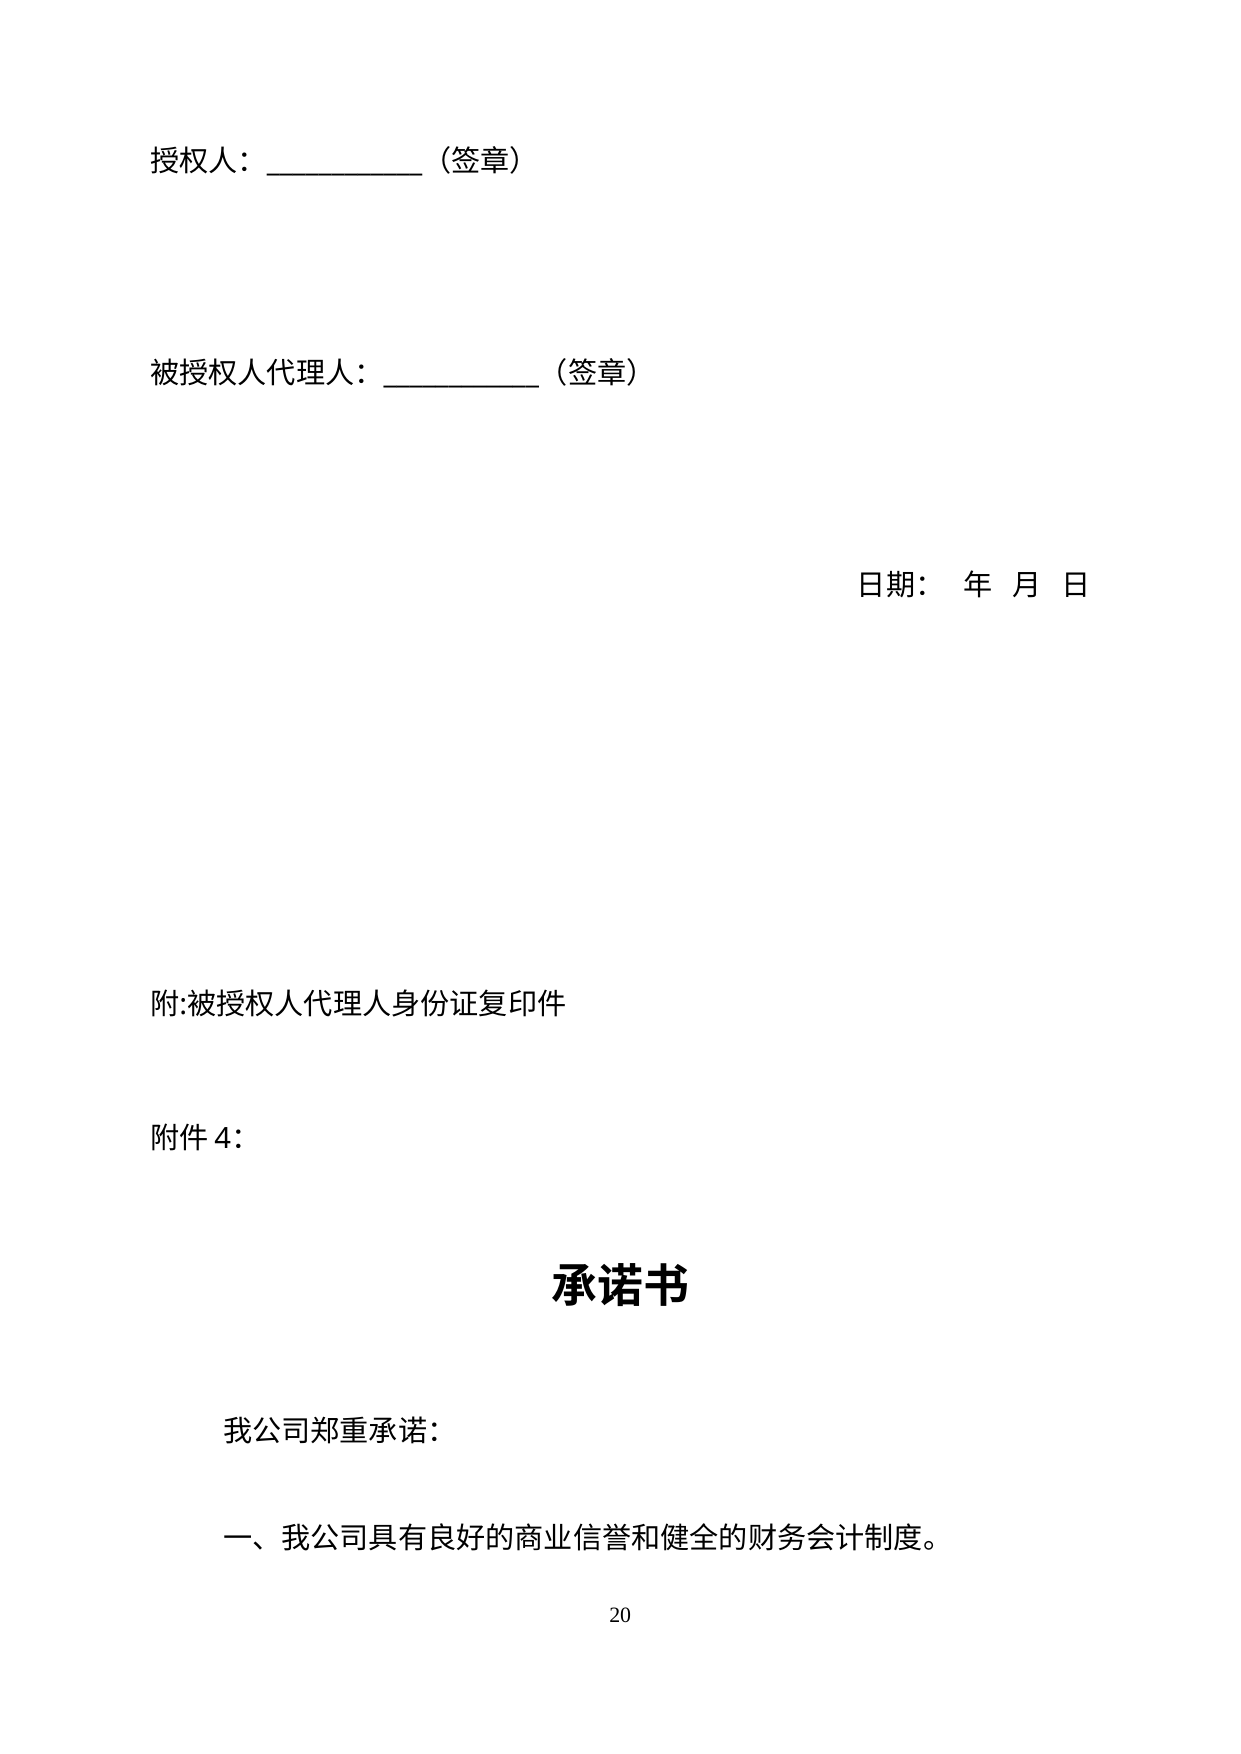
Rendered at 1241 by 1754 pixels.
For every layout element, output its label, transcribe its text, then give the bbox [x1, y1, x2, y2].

text 被授权人代理人：____________（签章） [150, 338, 1090, 403]
text 附件4： [150, 1103, 1090, 1168]
text 承诺书 [150, 1233, 1090, 1331]
text 我公司郑重承诺： [150, 1396, 1090, 1461]
text 授权人：____________（签章） [150, 126, 1090, 191]
text 日期： 年 月 日 [150, 550, 1090, 615]
text 一、我公司具有良好的商业信誉和健全的财务会计制度。 [150, 1503, 1090, 1568]
text 附:被授权人代理人身份证复印件 [150, 981, 1090, 1023]
